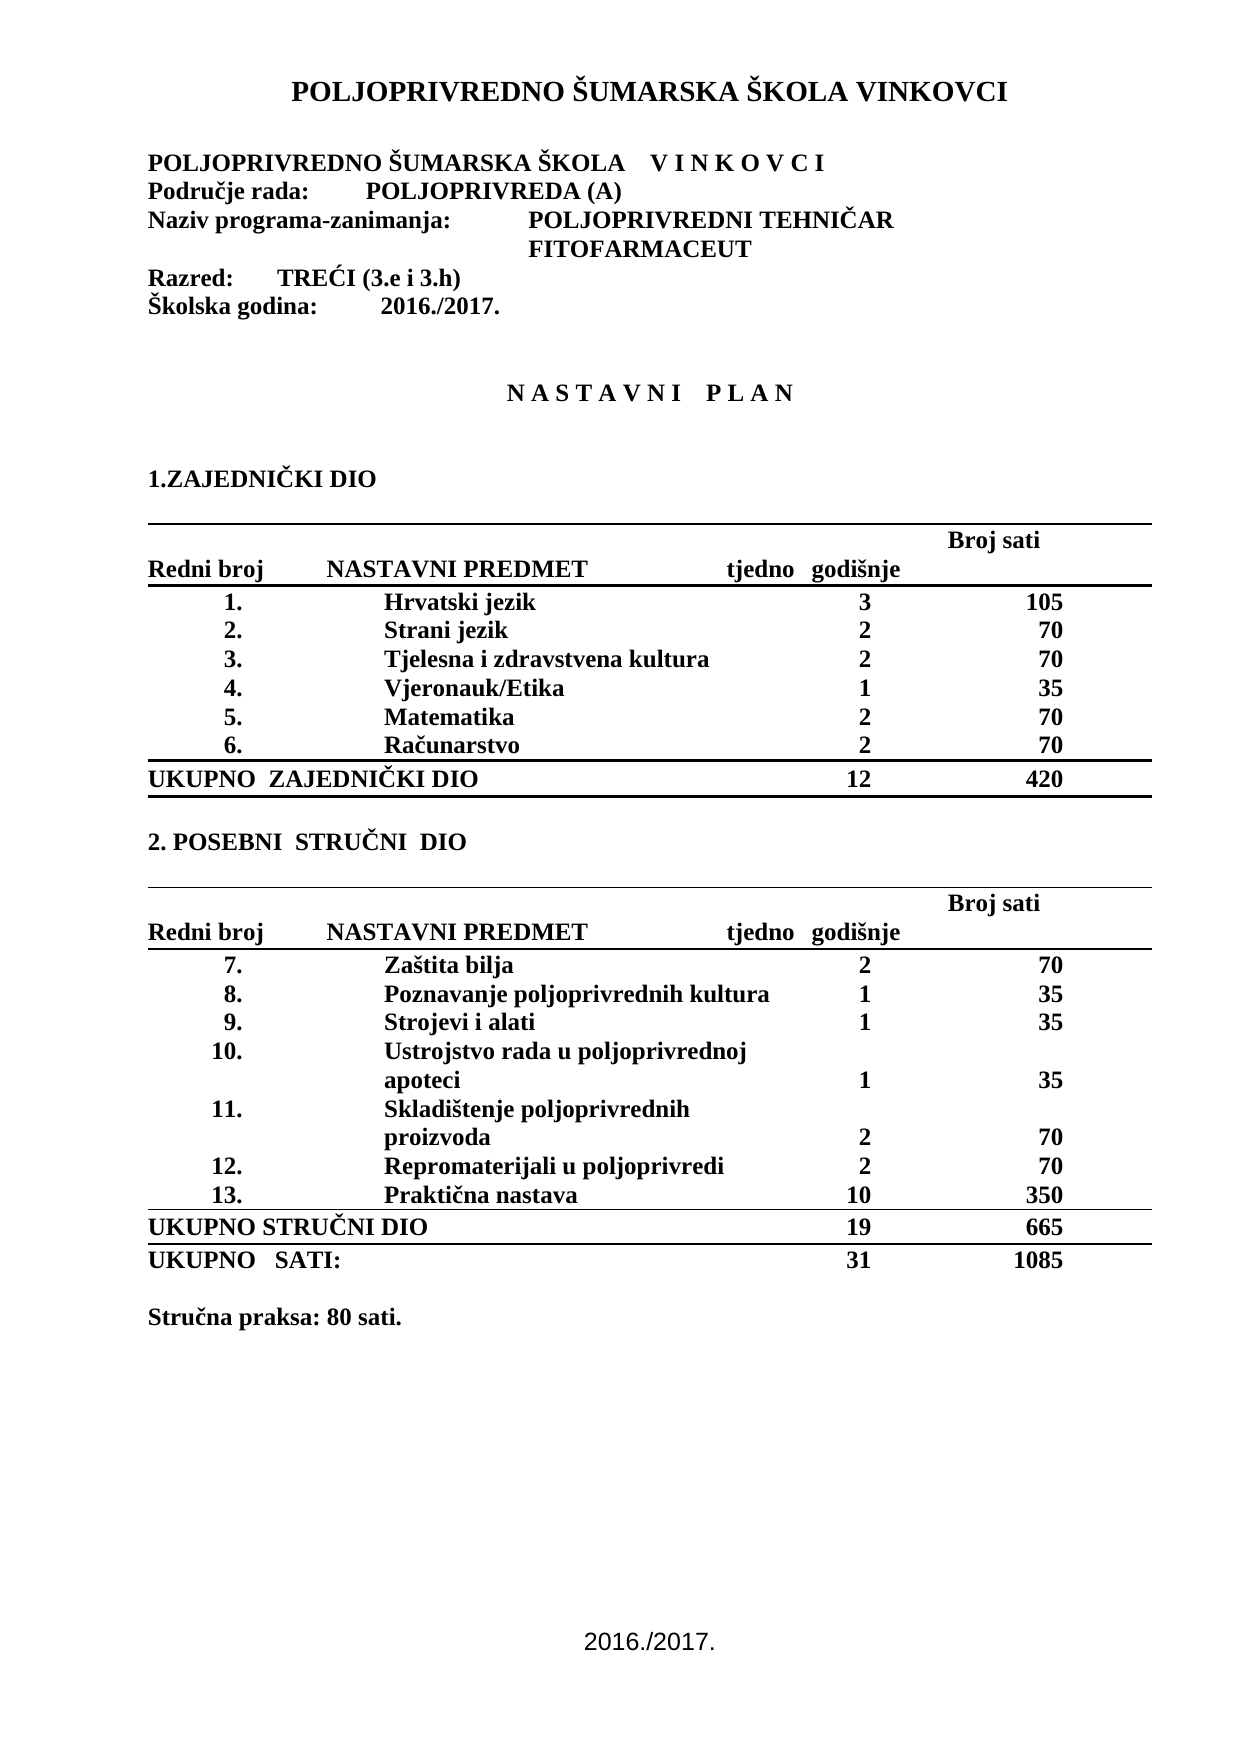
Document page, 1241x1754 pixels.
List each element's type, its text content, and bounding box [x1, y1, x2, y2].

text proizvoda 2 70 [148, 1122, 1152, 1151]
text 10. Ustrojstvo rada u poljoprivrednoj [148, 1036, 1152, 1065]
text UKUPNO SATI: 31 1085 [148, 1245, 1152, 1273]
text 9. Strojevi i alati 1 35 [148, 1007, 1152, 1036]
text UKUPNO STRUČNI DIO 19 665 [148, 1210, 1152, 1243]
text 2. POSEBNI STRUČNI DIO [148, 827, 1152, 856]
text 4. Vjeronauk/Etika 1 35 [148, 673, 1152, 702]
text Broj sati [148, 888, 1152, 917]
text 2. Strani jezik 2 70 [148, 615, 1152, 644]
text N A S T A V N I P L A N [148, 378, 1152, 406]
text 12. Repromaterijali u poljoprivredi 2 70 [148, 1151, 1152, 1180]
text apoteci 1 35 [148, 1065, 1152, 1094]
text Redni broj NASTAVNI PREDMET tjedno godišnje [148, 917, 1152, 948]
text Broj sati [148, 525, 1152, 554]
text 1. Hrvatski jezik 3 105 [148, 587, 1152, 615]
text 1.ZAJEDNIČKI DIO [148, 464, 1152, 493]
text Redni broj NASTAVNI PREDMET tjedno godišnje [148, 554, 1152, 584]
text 3. Tjelesna i zdravstvena kultura 2 70 [148, 644, 1152, 673]
text UKUPNO ZAJEDNIČKI DIO 12 420 [148, 762, 1152, 795]
text Stručna praksa: 80 sati. [148, 1302, 1152, 1331]
text 11. Skladištenje poljoprivrednih [148, 1094, 1152, 1122]
text 5. Matematika 2 70 [148, 702, 1152, 730]
text POLJOPRIVREDNO ŠUMARSKA ŠKOLA V I N K O V C I [148, 148, 1152, 176]
text 13. Praktična nastava 10 350 [148, 1180, 1152, 1209]
text 6. Računarstvo 2 70 [148, 730, 1152, 759]
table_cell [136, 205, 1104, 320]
text 8. Poznavanje poljoprivrednih kultura 1 35 [148, 979, 1152, 1007]
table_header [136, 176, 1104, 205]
text 7. Zaštita bilja 2 70 [148, 950, 1152, 979]
